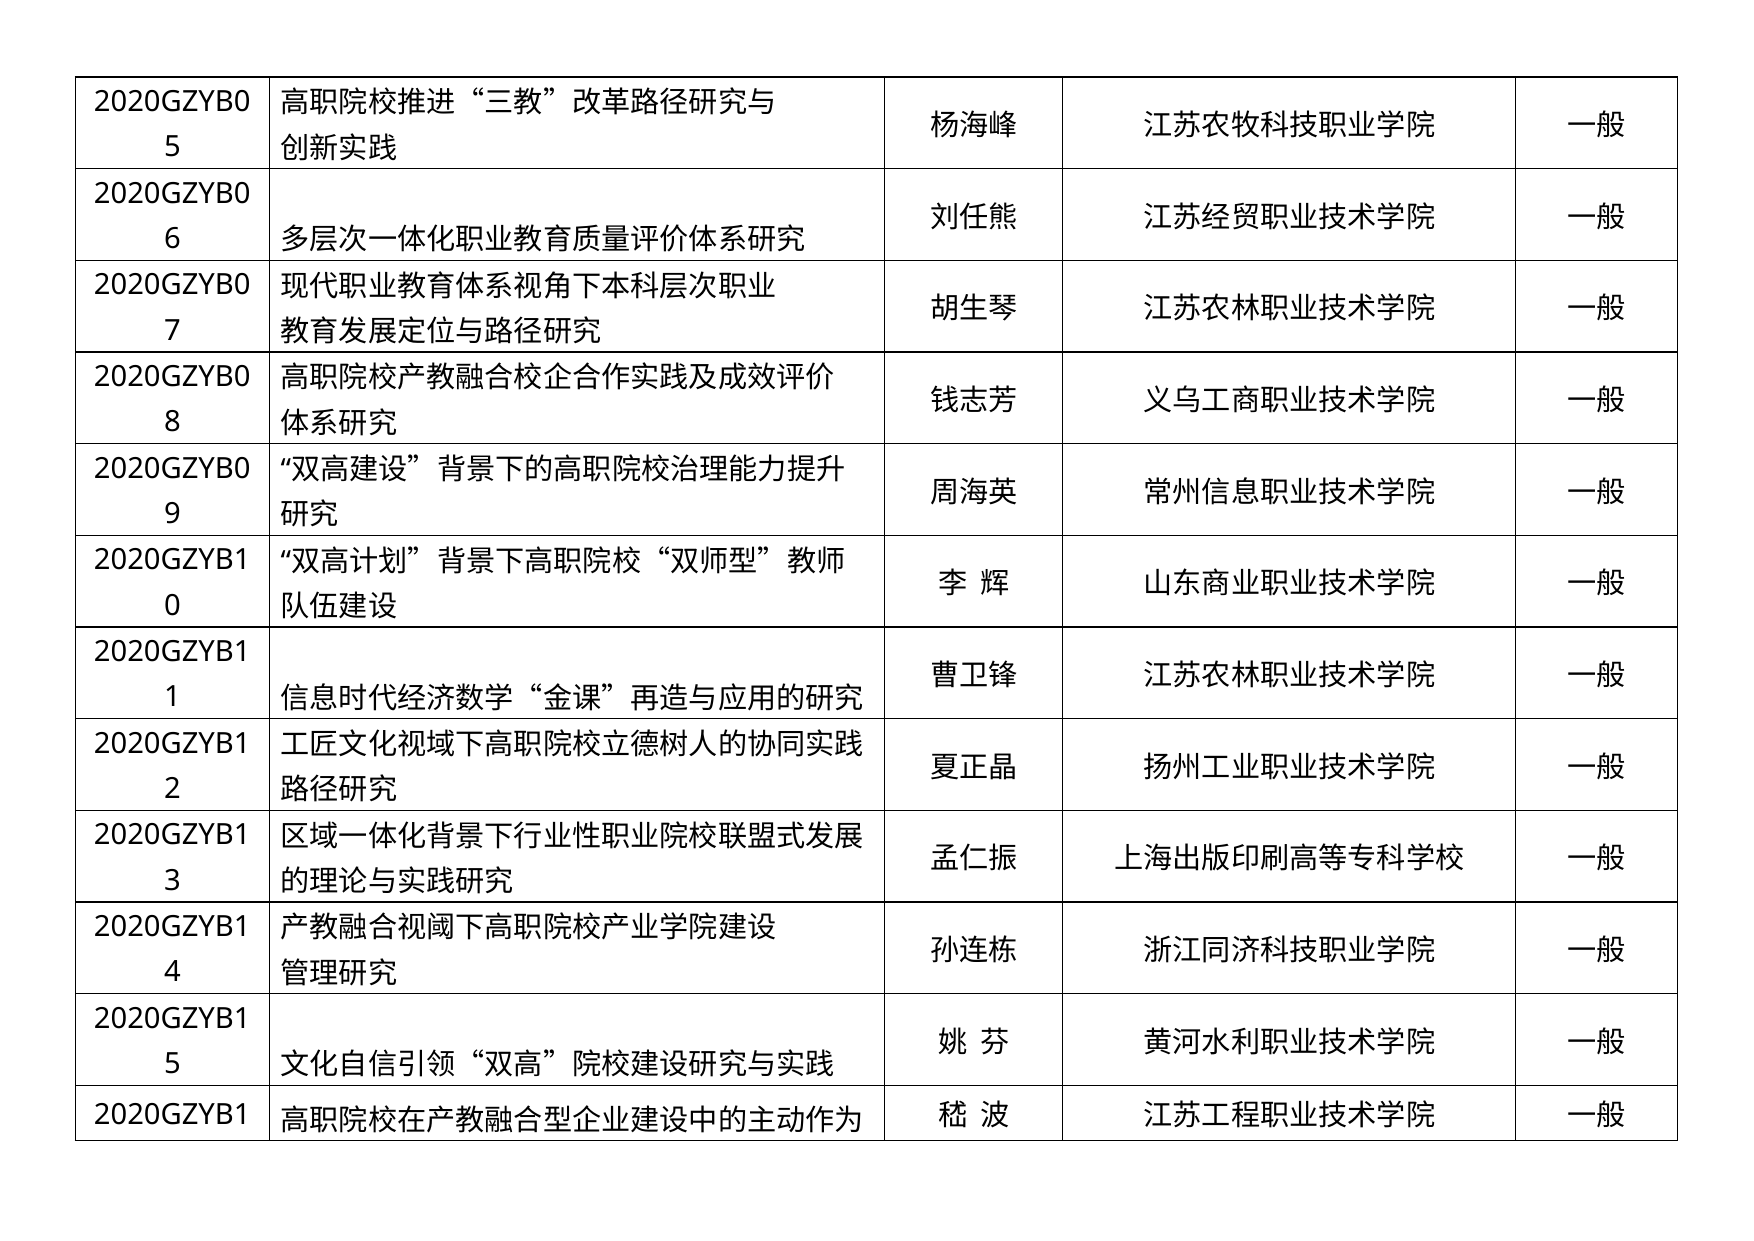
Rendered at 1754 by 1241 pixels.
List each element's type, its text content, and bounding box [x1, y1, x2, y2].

table_cell 一般 [1516, 628, 1677, 718]
table_cell 一般 [1516, 353, 1677, 443]
table_cell 孟仁振 [885, 811, 1062, 901]
table_cell 胡生琴 [885, 261, 1062, 351]
table_cell 刘任熊 [885, 169, 1062, 260]
table_cell 2020GZYB10 [76, 536, 269, 626]
table_cell 2020GZYB12 [76, 719, 269, 810]
table_cell 产教融合视阈下高职院校产业学院建设 管理研究 [270, 903, 884, 993]
table_cell 2020GZYB11 [76, 628, 269, 718]
table_cell 周海英 [885, 444, 1062, 535]
table_cell 一般 [1516, 78, 1677, 168]
table_cell 2020GZYB08 [76, 353, 269, 443]
table_cell “双高建设”背景下的高职院校治理能力提升研究 [270, 444, 884, 535]
table_cell 常州信息职业技术学院 [1063, 444, 1515, 535]
table_cell 江苏农牧科技职业学院 [1063, 78, 1515, 168]
table_cell 江苏农林职业技术学院 [1063, 628, 1515, 718]
table_cell 一般 [1516, 261, 1677, 351]
table_cell 文化自信引领“双高”院校建设研究与实践 [270, 994, 884, 1085]
table_cell 一般 [1516, 811, 1677, 901]
table_cell 2020GZYB16 [76, 1086, 269, 1140]
table_cell 2020GZYB15 [76, 994, 269, 1085]
table_cell 2020GZYB13 [76, 811, 269, 901]
table_cell 上海出版印刷高等专科学校 [1063, 811, 1515, 901]
table_cell 2020GZYB06 [76, 169, 269, 260]
table_cell 嵇 波 [885, 1086, 1062, 1140]
table_cell 工匠文化视域下高职院校立德树人的协同实践路径研究 [270, 719, 884, 810]
table_cell 山东商业职业技术学院 [1063, 536, 1515, 626]
table_cell 江苏经贸职业技术学院 [1063, 169, 1515, 260]
table_cell 义乌工商职业技术学院 [1063, 353, 1515, 443]
table_cell 黄河水利职业技术学院 [1063, 994, 1515, 1085]
table_cell 一般 [1516, 903, 1677, 993]
table_cell 2020GZYB09 [76, 444, 269, 535]
table_cell 一般 [1516, 1086, 1677, 1140]
table_cell 一般 [1516, 994, 1677, 1085]
table_cell 2020GZYB14 [76, 903, 269, 993]
table_cell 2020GZYB07 [76, 261, 269, 351]
table_cell 一般 [1516, 536, 1677, 626]
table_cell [270, 1086, 884, 1140]
table_cell 浙江同济科技职业学院 [1063, 903, 1515, 993]
table_cell “双高计划”背景下高职院校“双师型”教师队伍建设 [270, 536, 884, 626]
table_cell 姚 芬 [885, 994, 1062, 1085]
table_cell 一般 [1516, 719, 1677, 810]
table_cell 信息时代经济数学“金课”再造与应用的研究 [270, 628, 884, 718]
table_cell 夏正晶 [885, 719, 1062, 810]
table_cell 曹卫锋 [885, 628, 1062, 718]
table_cell 现代职业教育体系视角下本科层次职业 教育发展定位与路径研究 [270, 261, 884, 351]
table_cell 钱志芳 [885, 353, 1062, 443]
table_cell 江苏工程职业技术学院 [1063, 1086, 1515, 1140]
table_cell 孙连栋 [885, 903, 1062, 993]
table_cell 2020GZYB05 [76, 78, 269, 168]
table_cell 江苏农林职业技术学院 [1063, 261, 1515, 351]
table_cell 扬州工业职业技术学院 [1063, 719, 1515, 810]
table_cell 区域一体化背景下行业性职业院校联盟式发展的理论与实践研究 [270, 811, 884, 901]
table_cell 一般 [1516, 169, 1677, 260]
table_cell 李 辉 [885, 536, 1062, 626]
table_cell 高职院校推进“三教”改革路径研究与 创新实践 [270, 78, 884, 168]
table_cell 高职院校产教融合校企合作实践及成效评价 体系研究 [270, 353, 884, 443]
table_cell 杨海峰 [885, 78, 1062, 168]
table_cell 多层次一体化职业教育质量评价体系研究 [270, 169, 884, 260]
table_cell 一般 [1516, 444, 1677, 535]
